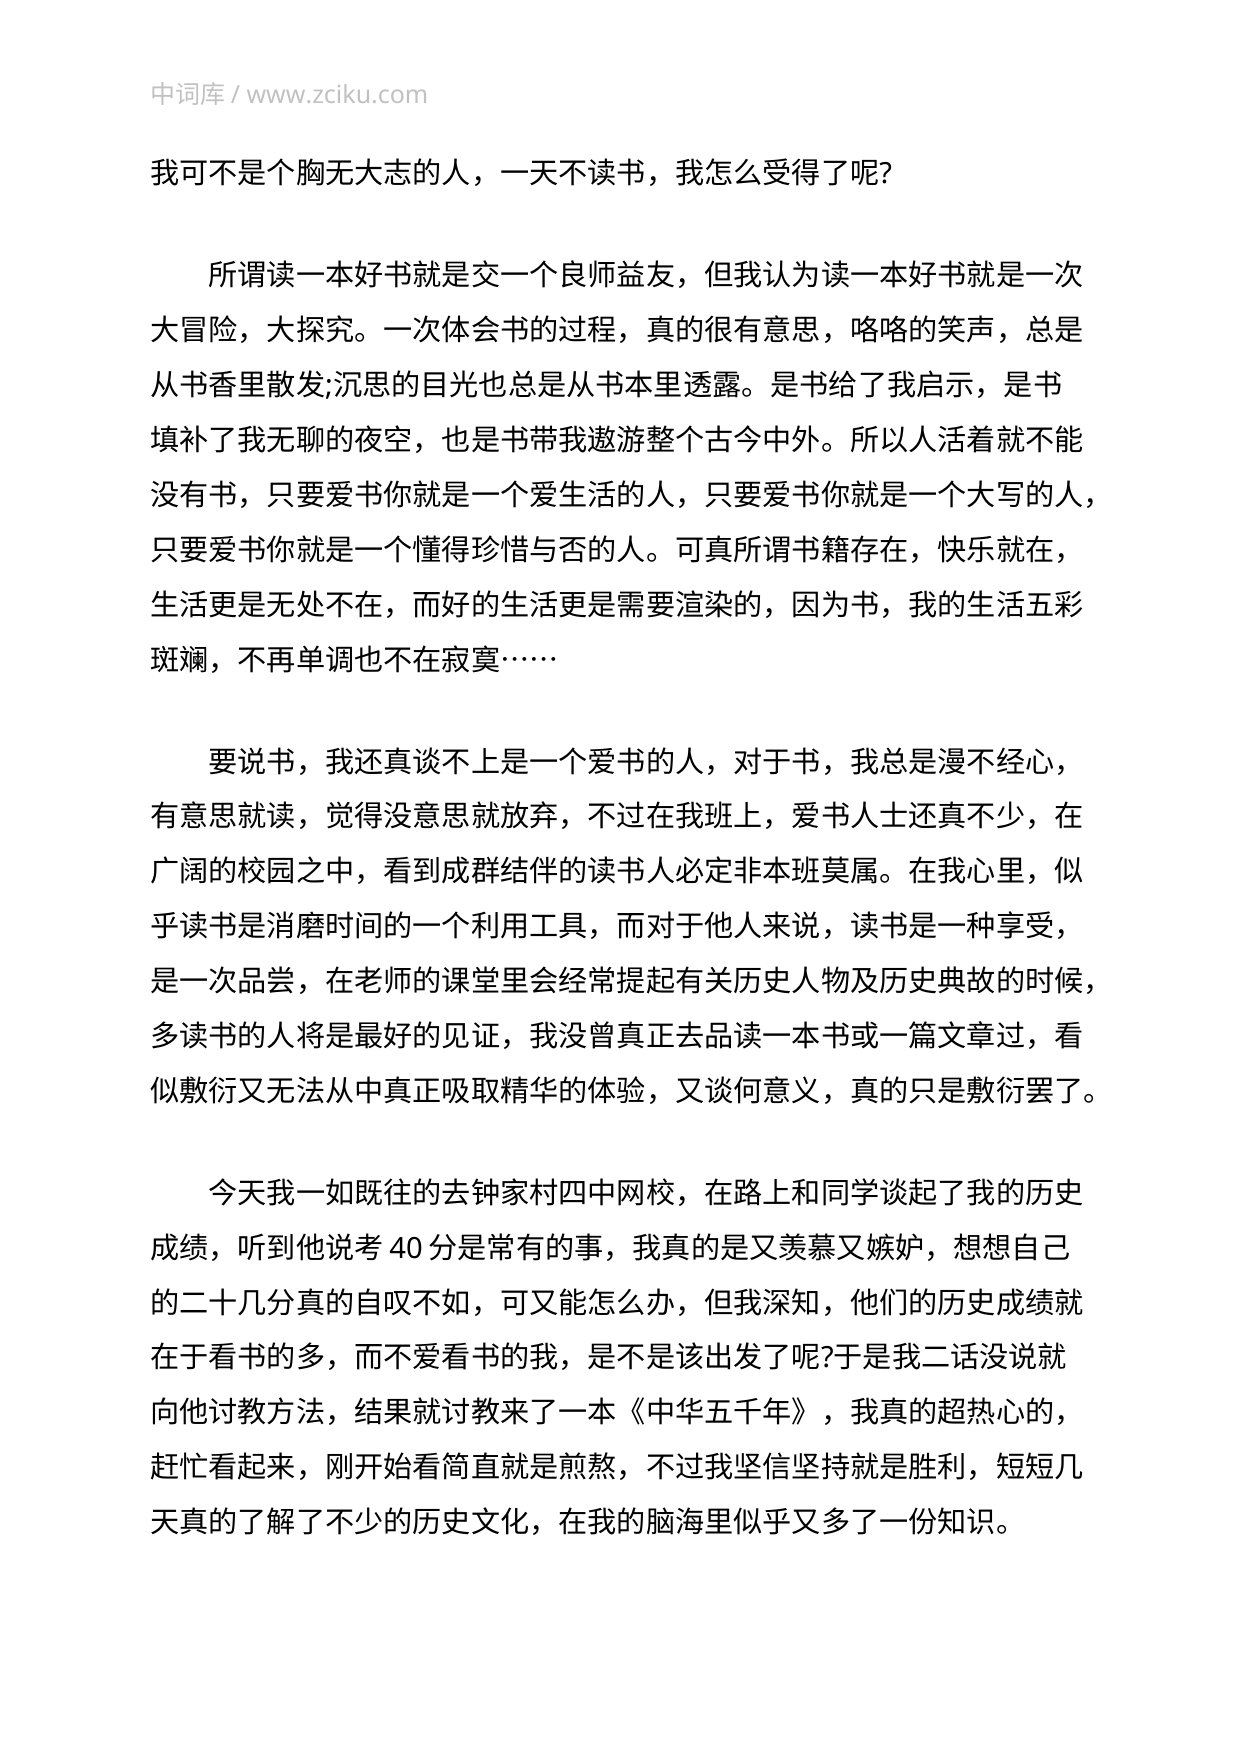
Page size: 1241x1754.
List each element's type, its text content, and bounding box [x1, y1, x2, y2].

text 今天我一如既往的去钟家村四中网校，在路上和同学谈起了我的历史成绩，听到他说考40分是常有的事，我真的是又羡慕又嫉妒，想想自己的二十几分真的自叹不如，可又能怎么办，但我深知，他们的历史成绩就在于看书的多，而不爱看书的我，是不是该出发了呢?于是我二话没说就向他讨教方法，结果就讨教来了一本《中华五千年》，我真的超热心的，赶忙看起来，刚开始看简直就是煎熬，不过我坚信坚持就是胜利，短短几天真的了解了不少的历史文化，在我的脑海里似乎又多了一份知识。 [150, 1169, 1090, 1541]
text 要说书，我还真谈不上是一个爱书的人，对于书，我总是漫不经心，有意思就读，觉得没意思就放弃，不过在我班上，爱书人士还真不少，在广阔的校园之中，看到成群结伴的读书人必定非本班莫属。在我心里，似乎读书是消磨时间的一个利用工具，而对于他人来说，读书是一种享受，是一次品尝，在老师的课堂里会经常提起有关历史人物及历史典故的时候，多读书的人将是最好的见证，我没曾真正去品读一本书或一篇文章过，看似敷衍又无法从中真正吸取精华的体验，又谈何意义，真的只是敷衍罢了。 [150, 738, 1090, 1110]
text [150, 150, 1090, 192]
text 所谓读一本好书就是交一个良师益友，但我认为读一本好书就是一次大冒险，大探究。一次体会书的过程，真的很有意思，咯咯的笑声，总是从书香里散发;沉思的目光也总是从书本里透露。是书给了我启示，是书填补了我无聊的夜空，也是书带我遨游整个古今中外。所以人活着就不能没有书，只要爱书你就是一个爱生活的人，只要爱书你就是一个大写的人，只要爱书你就是一个懂得珍惜与否的人。可真所谓书籍存在，快乐就在，生活更是无处不在，而好的生活更是需要渲染的，因为书，我的生活五彩斑斓，不再单调也不在寂寞…… [150, 252, 1090, 679]
